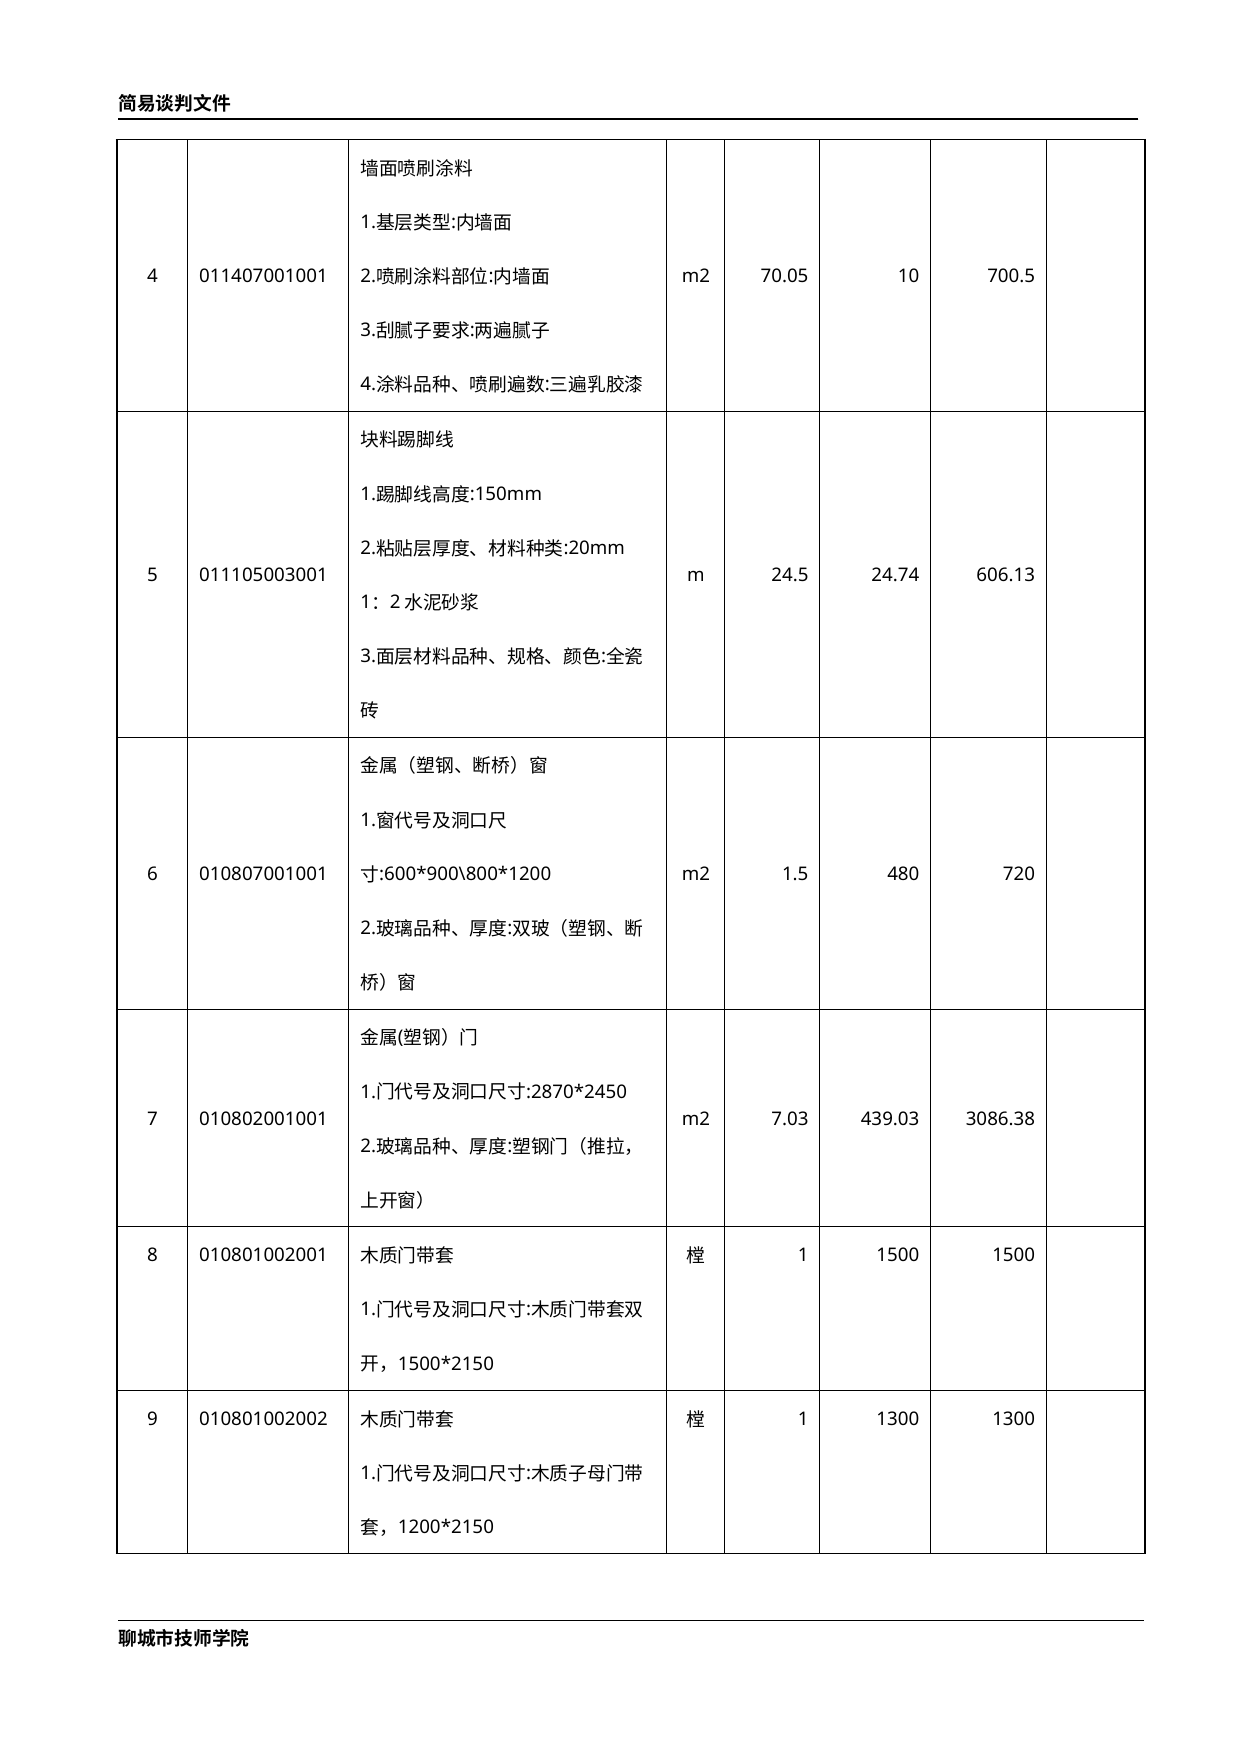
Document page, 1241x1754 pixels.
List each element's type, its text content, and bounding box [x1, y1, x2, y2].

table_cell 720 [931, 738, 1046, 1008]
table_cell [1047, 1010, 1144, 1226]
table_cell [1047, 1227, 1144, 1390]
table_cell 块料踢脚线 1.踢脚线高度:150mm 2.粘贴层厚度、材料种类:20mm 1：2水泥砂浆 3.面层材料品种、规格、颜色:全瓷砖 [349, 412, 666, 737]
table_cell [1047, 738, 1144, 1008]
table_cell 7.03 [725, 1010, 819, 1226]
table_cell 樘 [667, 1227, 724, 1390]
table_cell 金属（塑钢、断桥）窗 1.窗代号及洞口尺寸:600*900\800*1200 2.玻璃品种、厚度:双玻（塑钢、断桥）窗 [349, 738, 666, 1008]
table_cell 木质门带套 1.门代号及洞口尺寸:木质门带套双开，1500*2150 [349, 1227, 666, 1390]
table_cell 010801002002 [188, 1391, 348, 1553]
table_cell [1047, 1391, 1144, 1553]
table_cell 1300 [820, 1391, 930, 1553]
table_cell 480 [820, 738, 930, 1008]
table_cell 70.05 [725, 140, 819, 411]
table_cell 011105003001 [188, 412, 348, 737]
table_cell 010807001001 [188, 738, 348, 1008]
table_cell 011407001001 [188, 140, 348, 411]
table_cell 24.74 [820, 412, 930, 737]
table_cell 1 [725, 1391, 819, 1553]
table_cell 4 [118, 140, 187, 411]
table_cell 7 [118, 1010, 187, 1226]
table_cell 1 [725, 1227, 819, 1390]
table_cell m2 [667, 1010, 724, 1226]
table_cell 金属(塑钢）门 1.门代号及洞口尺寸:2870*2450 2.玻璃品种、厚度:塑钢门（推拉，上开窗） [349, 1010, 666, 1226]
table_cell 010801002001 [188, 1227, 348, 1390]
table_cell 木质门带套 1.门代号及洞口尺寸:木质子母门带套，1200*2150 [349, 1391, 666, 1553]
table_cell 439.03 [820, 1010, 930, 1226]
table_cell m [667, 412, 724, 737]
table_cell 1300 [931, 1391, 1046, 1553]
table_cell 3086.38 [931, 1010, 1046, 1226]
table_cell 1.5 [725, 738, 819, 1008]
table_cell [1047, 412, 1144, 737]
table_cell m2 [667, 738, 724, 1008]
table_cell 墙面喷刷涂料 1.基层类型:内墙面 2.喷刷涂料部位:内墙面 3.刮腻子要求:两遍腻子 4.涂料品种、喷刷遍数:三遍乳胶漆 [349, 140, 666, 411]
table_cell m2 [667, 140, 724, 411]
table_cell 1500 [820, 1227, 930, 1390]
table_cell 6 [118, 738, 187, 1008]
table_cell 9 [118, 1391, 187, 1553]
table_cell 樘 [667, 1391, 724, 1553]
table_cell 010802001001 [188, 1010, 348, 1226]
table_cell 8 [118, 1227, 187, 1390]
table_cell 5 [118, 412, 187, 737]
table_cell 700.5 [931, 140, 1046, 411]
table_cell 10 [820, 140, 930, 411]
table_cell 24.5 [725, 412, 819, 737]
table_cell [1047, 140, 1144, 411]
table_cell 1500 [931, 1227, 1046, 1390]
table_cell 606.13 [931, 412, 1046, 737]
